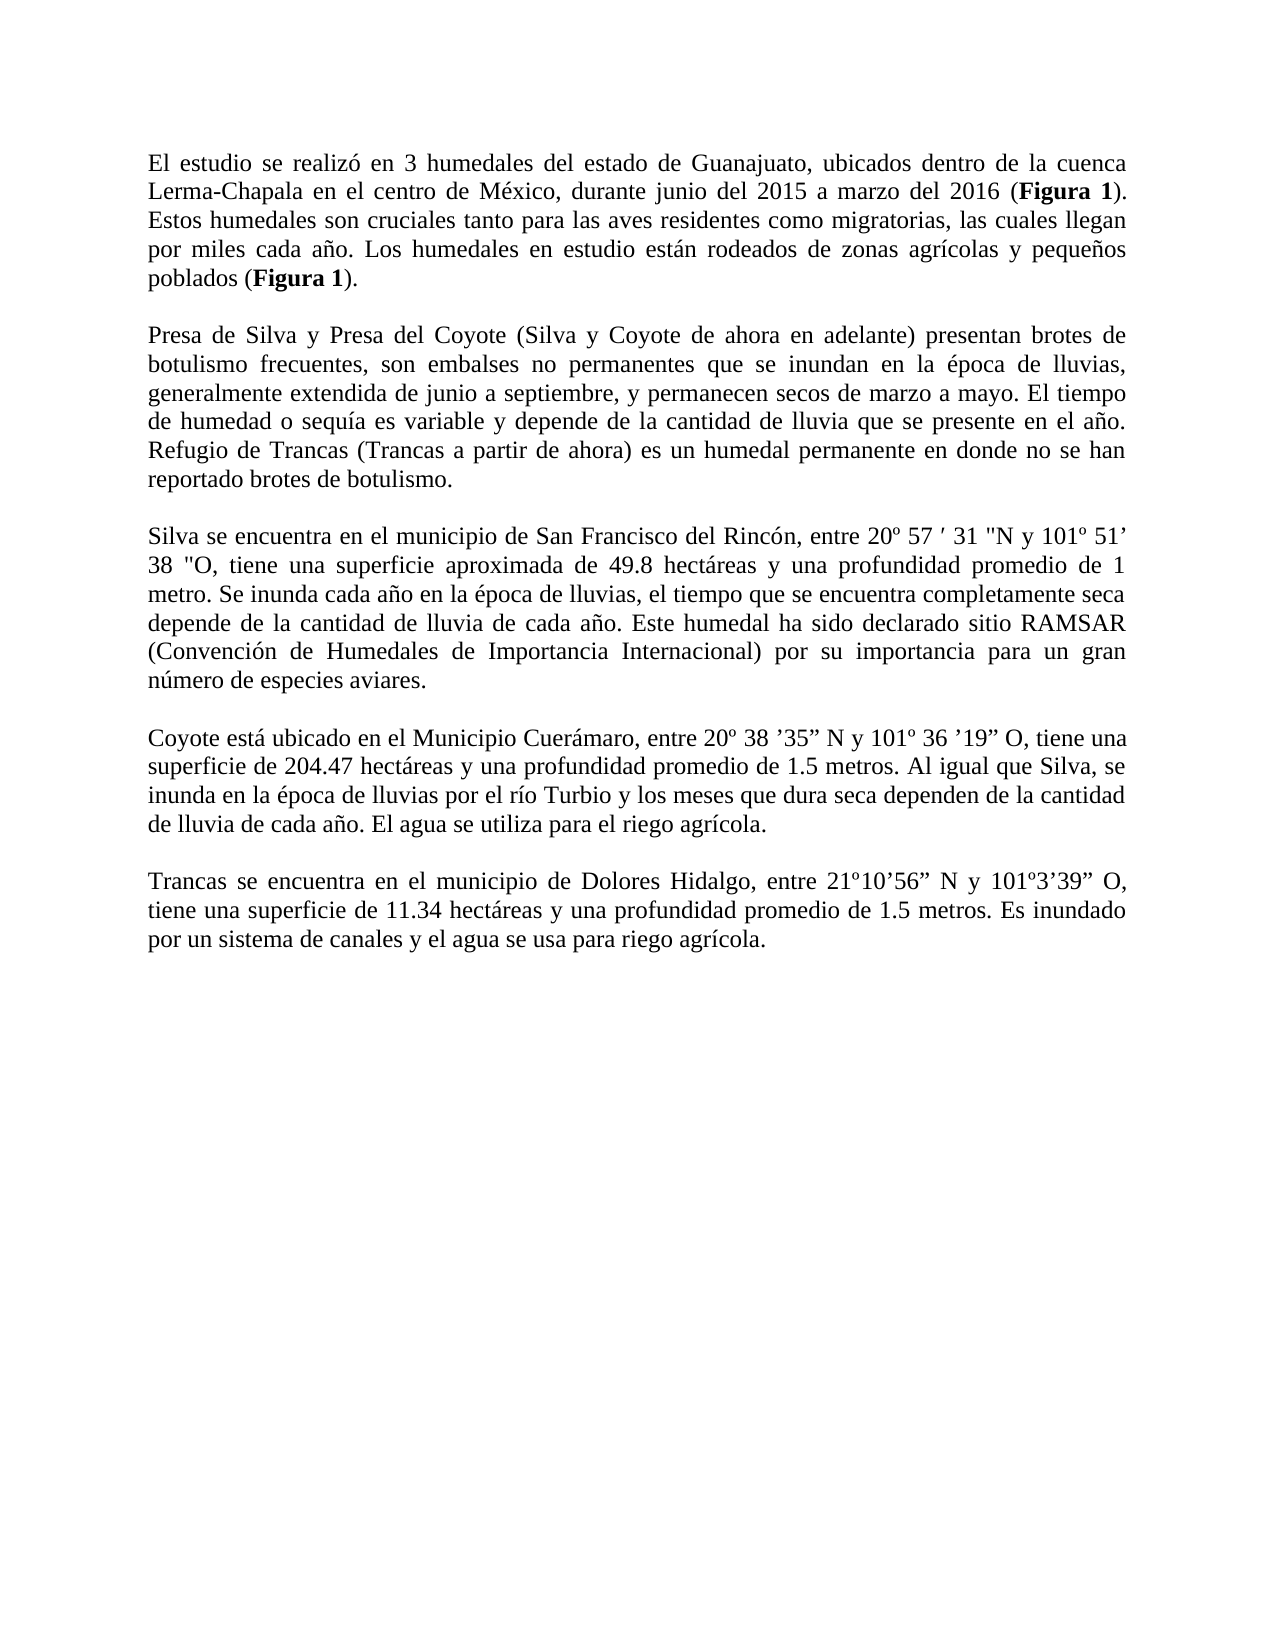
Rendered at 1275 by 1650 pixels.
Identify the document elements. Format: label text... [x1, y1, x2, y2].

text Trancas se encuentra en el municipio de Dolores Hidalgo, entre 21º10’56” N y 101º3’39” O, tiene una superficie de 11.34 hectáreas y una profundidad promedio de 1.5 metros. Es inundado por un sistema de canales y el agua se usa para riego agrícola. [148, 866, 1127, 953]
text Silva se encuentra en el municipio de San Francisco del Rincón, entre 20º 57 ′ 31 "N y 101º 51’ 38 "O, tiene una superficie aproximada de 49.8 hectáreas y una profundidad promedio de 1 metro. Se inunda cada año en la época de lluvias, el tiempo que se encuentra completamente seca depende de la cantidad de lluvia de cada año. Este humedal ha sido declarado sitio RAMSAR (Convención de Humedales de Importancia Internacional) por su importancia para un gran número de especies aviares. [148, 521, 1127, 694]
text Coyote está ubicado en el Municipio Cuerámaro, entre 20º 38 ’35” N y 101º 36 ’19” O, tiene una superficie de 204.47 hectáreas y una profundidad promedio de 1.5 metros. Al igual que Silva, se inunda en la época de lluvias por el río Turbio y los meses que dura seca dependen de la cantidad de lluvia de cada año. El agua se utiliza para el riego agrícola. [148, 723, 1127, 838]
text El estudio se realizó en 3 humedales del estado de Guanajuato, ubicados dentro de la cuenca Lerma-Chapala en el centro de México, durante junio del 2015 a marzo del 2016 (Figura 1). Estos humedales son cruciales tanto para las aves residentes como migratorias, las cuales llegan por miles cada año. Los humedales en estudio están rodeados de zonas agrícolas y pequeños poblados (Figura 1). [148, 148, 1127, 291]
text Presa de Silva y Presa del Coyote (Silva y Coyote de ahora en adelante) presentan brotes de botulismo frecuentes, son embalses no permanentes que se inundan en la época de lluvias, generalmente extendida de junio a septiembre, y permanecen secos de marzo a mayo. El tiempo de humedad o sequía es variable y depende de la cantidad de lluvia que se presente en el año. Refugio de Trancas (Trancas a partir de ahora) es un humedal permanente en donde no se han reportado brotes de botulismo. [148, 320, 1127, 493]
